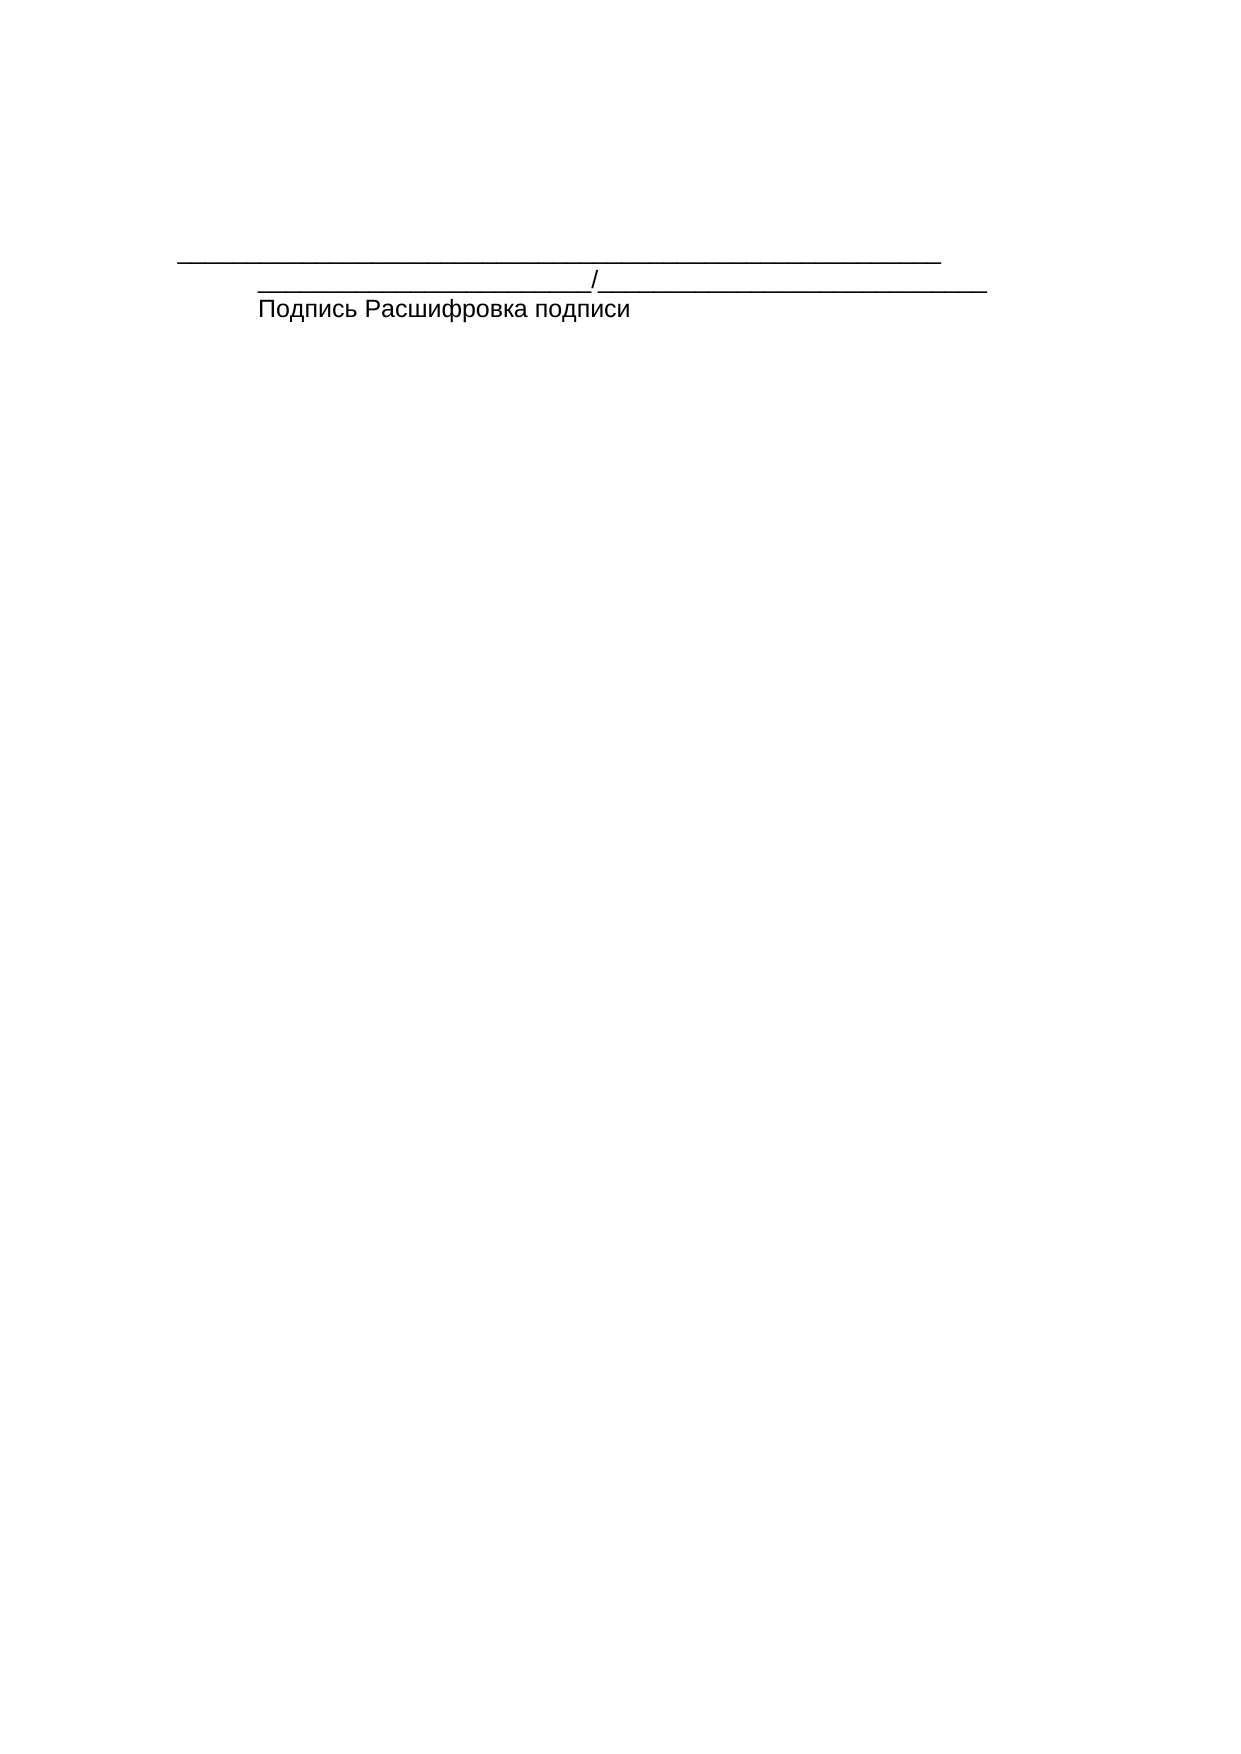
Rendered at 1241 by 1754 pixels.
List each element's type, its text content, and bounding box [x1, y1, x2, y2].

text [177, 236, 1181, 265]
text ________________________/____________________________ [177, 265, 1181, 294]
text Подпись Расшифровка подписи [177, 294, 1181, 322]
